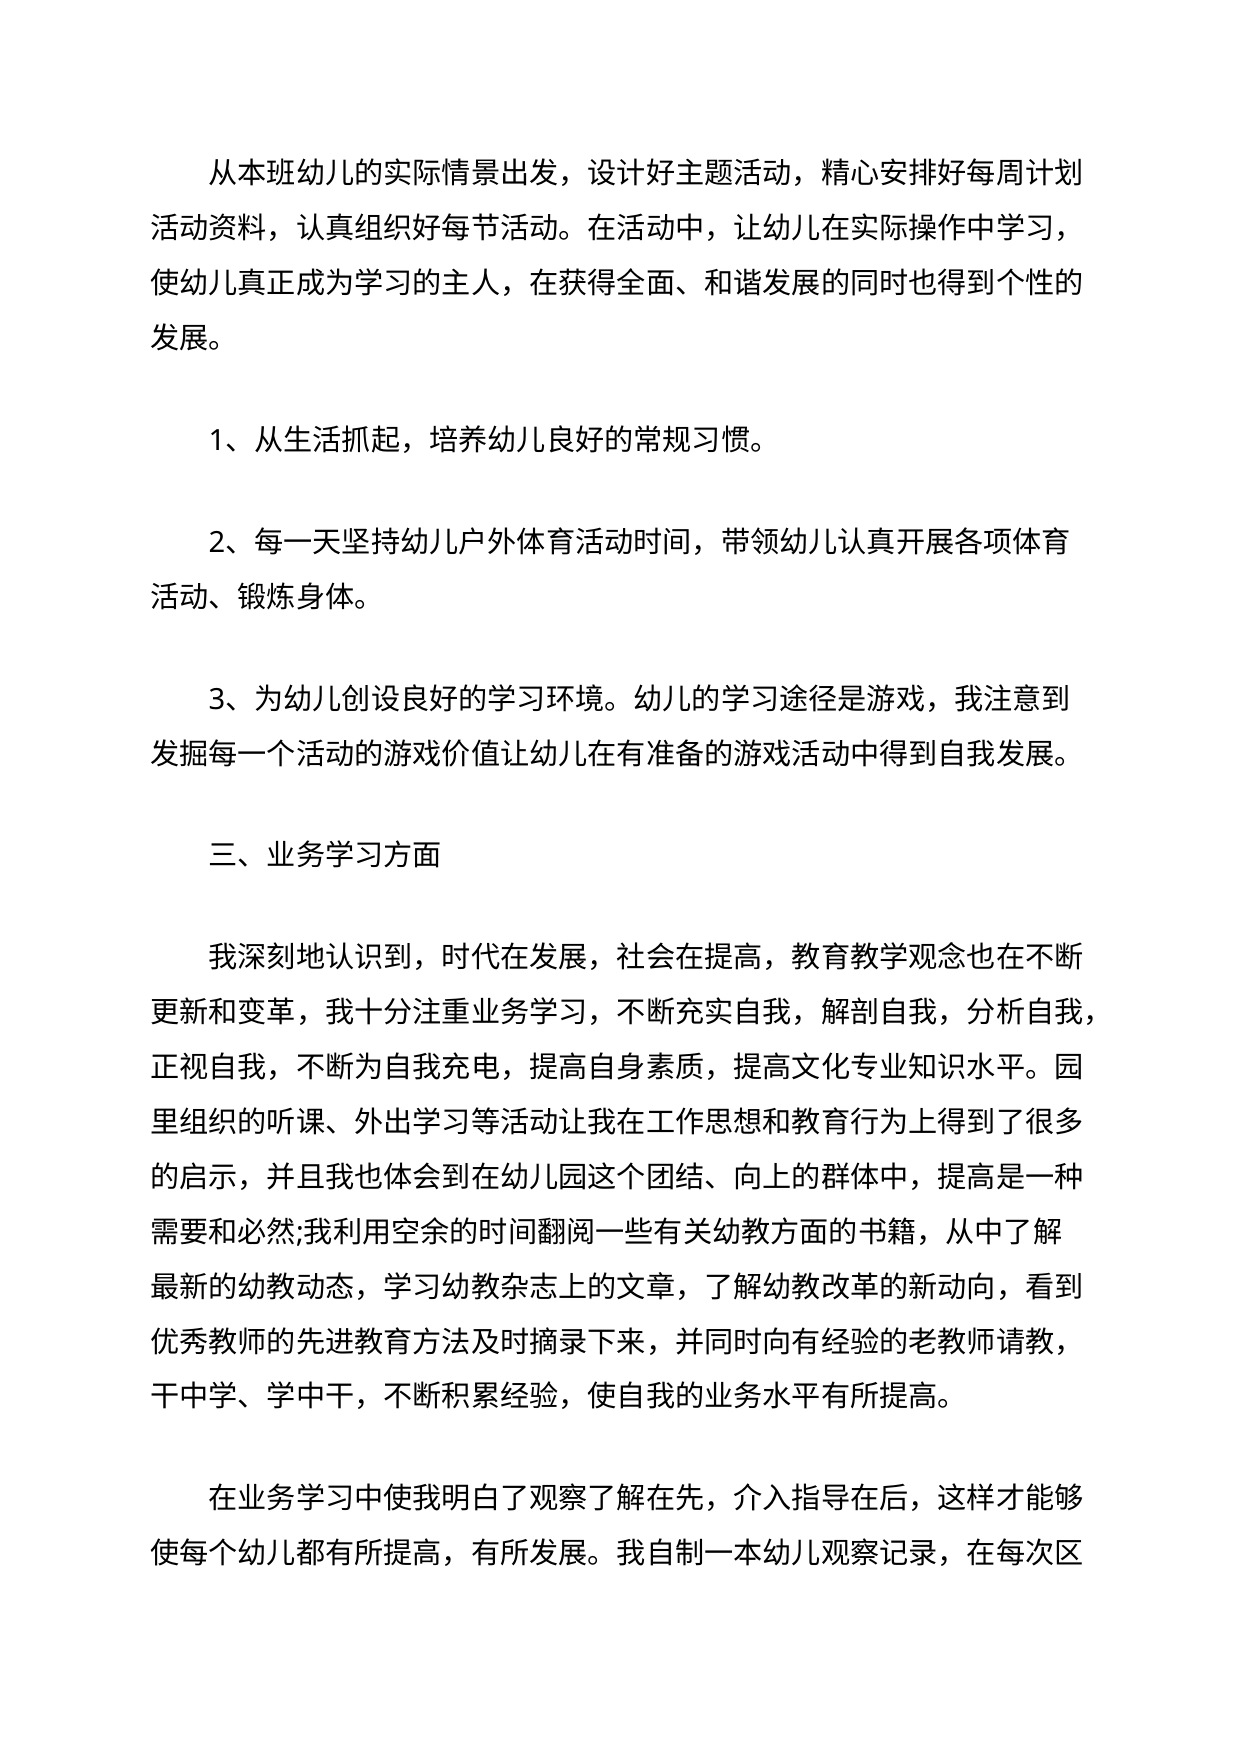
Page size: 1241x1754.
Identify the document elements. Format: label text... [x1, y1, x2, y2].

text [150, 1475, 1090, 1572]
text 1、从生活抓起，培养幼儿良好的常规习惯。 [150, 416, 1090, 459]
text 2、每一天坚持幼儿户外体育活动时间，带领幼儿认真开展各项体育活动、锻炼身体。 [150, 518, 1090, 616]
text 三、业务学习方面 [150, 832, 1090, 874]
text 我深刻地认识到，时代在发展，社会在提高，教育教学观念也在不断更新和变革，我十分注重业务学习，不断充实自我，解剖自我，分析自我，正视自我，不断为自我充电，提高自身素质，提高文化专业知识水平。园里组织的听课、外出学习等活动让我在工作思想和教育行为上得到了很多的启示，并且我也体会到在幼儿园这个团结、向上的群体中，提高是一种需要和必然;我利用空余的时间翻阅一些有关幼教方面的书籍，从中了解最新的幼教动态，学习幼教杂志上的文章，了解幼教改革的新动向，看到优秀教师的先进教育方法及时摘录下来，并同时向有经验的老教师请教，干中学、学中干，不断积累经验，使自我的业务水平有所提高。 [150, 934, 1090, 1415]
text 从本班幼儿的实际情景出发，设计好主题活动，精心安排好每周计划活动资料，认真组织好每节活动。在活动中，让幼儿在实际操作中学习，使幼儿真正成为学习的主人，在获得全面、和谐发展的同时也得到个性的发展。 [150, 150, 1090, 357]
text 3、为幼儿创设良好的学习环境。幼儿的学习途径是游戏，我注意到发掘每一个活动的游戏价值让幼儿在有准备的游戏活动中得到自我发展。 [150, 675, 1090, 772]
